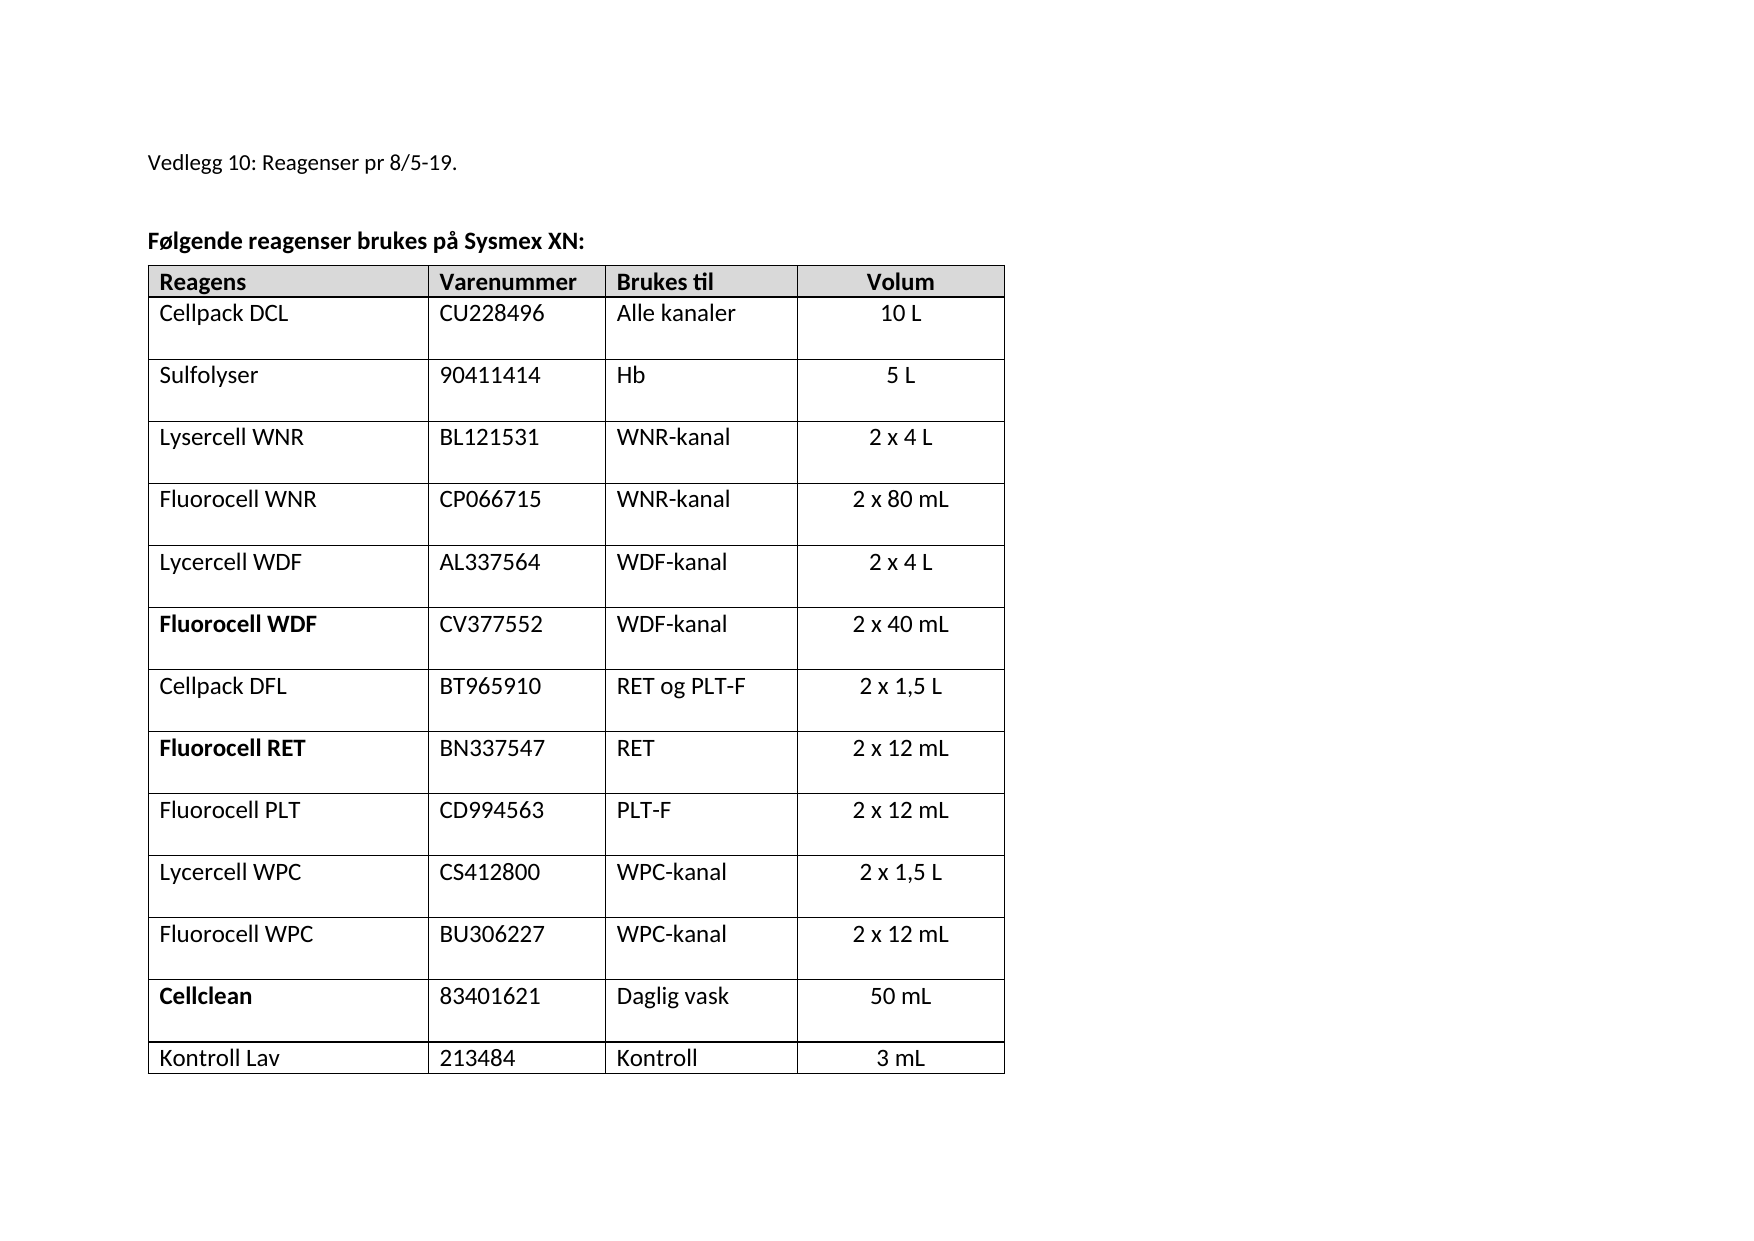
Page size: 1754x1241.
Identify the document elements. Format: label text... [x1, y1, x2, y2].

table_cell 2 x 12 mL [798, 918, 1004, 979]
table_cell Cellclean [149, 980, 428, 1041]
table_cell Kontroll Lav [149, 1043, 428, 1073]
table_cell 5 L [798, 360, 1004, 421]
table_cell Cellpack DCL [149, 298, 428, 358]
table_cell CP066715 [429, 484, 605, 545]
table_cell Fluorocell WDF [149, 608, 428, 669]
table_cell WNR-kanal [606, 484, 797, 545]
table_cell 50 mL [798, 980, 1004, 1041]
table_cell Fluorocell WPC [149, 918, 428, 979]
table_cell WDF-kanal [606, 546, 797, 607]
table_cell Hb [606, 360, 797, 421]
table_cell BT965910 [429, 670, 605, 731]
table_cell 83401621 [429, 980, 605, 1041]
table_cell RET og PLT-F [606, 670, 797, 731]
table_cell WDF-kanal [606, 608, 797, 669]
table_cell PLT-F [606, 794, 797, 855]
table_cell BU306227 [429, 918, 605, 979]
table_cell WPC-kanal [606, 918, 797, 979]
table_cell Cellpack DFL [149, 670, 428, 731]
table_cell 213484 [429, 1043, 605, 1073]
table_cell WPC-kanal [606, 856, 797, 917]
table_header Brukes til [606, 266, 797, 296]
table_cell BN337547 [429, 732, 605, 793]
table_cell CU228496 [429, 298, 605, 358]
table_cell 90411414 [429, 360, 605, 421]
table_cell CV377552 [429, 608, 605, 669]
table_cell RET [606, 732, 797, 793]
table_cell Fluorocell RET [149, 732, 428, 793]
table_cell BL121531 [429, 422, 605, 483]
table_cell Daglig vask [606, 980, 797, 1041]
table_cell Fluorocell WNR [149, 484, 428, 545]
table_cell 2 x 12 mL [798, 732, 1004, 793]
table_cell 2 x 80 mL [798, 484, 1004, 545]
text Følgende reagenser brukes på Sysmex XN: [148, 225, 1606, 255]
table_cell Sulfolyser [149, 360, 428, 421]
table_cell Alle kanaler [606, 298, 797, 358]
table_cell 2 x 1,5 L [798, 670, 1004, 731]
table_header Reagens [149, 266, 428, 296]
table_cell Fluorocell PLT [149, 794, 428, 855]
table_cell 2 x 4 L [798, 422, 1004, 483]
table_header Varenummer [429, 266, 605, 296]
table_cell Kontroll [606, 1043, 797, 1073]
table_cell 2 x 40 mL [798, 608, 1004, 669]
table_cell Lycercell WPC [149, 856, 428, 917]
table_cell Lycercell WDF [149, 546, 428, 607]
table_cell CS412800 [429, 856, 605, 917]
table_cell CD994563 [429, 794, 605, 855]
table_cell 3 mL [798, 1043, 1004, 1073]
table_cell Lysercell WNR [149, 422, 428, 483]
table_cell 2 x 12 mL [798, 794, 1004, 855]
table_header Volum [798, 266, 1004, 296]
table_cell 2 x 1,5 L [798, 856, 1004, 917]
table_cell 2 x 4 L [798, 546, 1004, 607]
table_cell WNR-kanal [606, 422, 797, 483]
table_cell 10 L [798, 298, 1004, 358]
table_cell AL337564 [429, 546, 605, 607]
text Vedlegg 10: Reagenser pr 8/5-19. [148, 148, 1606, 176]
